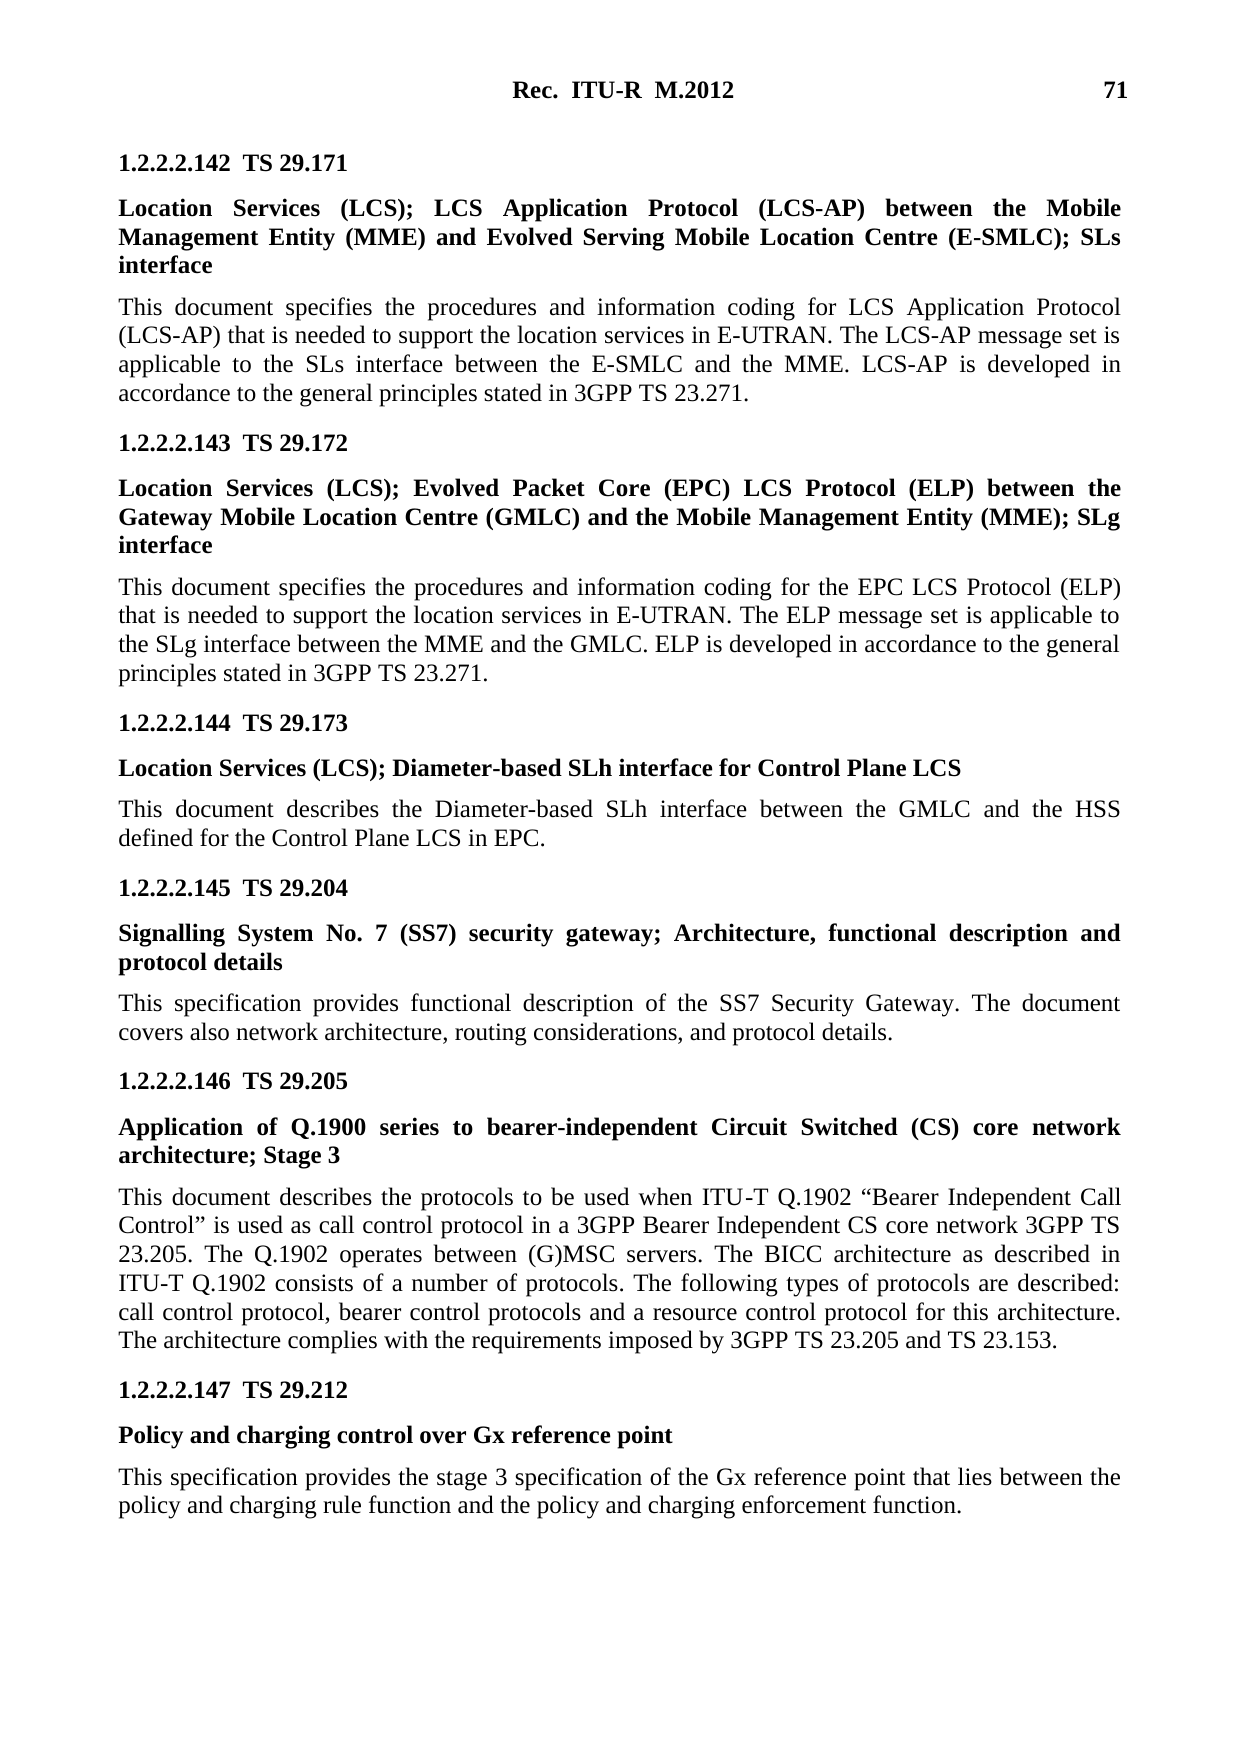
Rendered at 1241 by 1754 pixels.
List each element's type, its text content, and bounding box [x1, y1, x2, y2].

subtitle 1.2.2.2.143 TS 29.172 [118, 428, 1122, 456]
subtitle 1.2.2.2.142 TS 29.171 [118, 148, 1122, 176]
subtitle 1.2.2.2.147 TS 29.212 [118, 1375, 1122, 1404]
text This specification provides functional description of the SS7 Security Gateway. The document covers also network architecture, routing considerations, and protocol details. [118, 988, 1122, 1046]
subtitle 1.2.2.2.144 TS 29.173 [118, 708, 1122, 736]
subtitle Application of Q.1900 series to bearer-independent Circuit Switched (CS) core network architecture; Stage 3 [118, 1112, 1122, 1169]
subtitle 1.2.2.2.146 TS 29.205 [118, 1066, 1122, 1095]
text This document describes the Diameter-based SLh interface between the GMLC and the HSS defined for the Control Plane LCS in EPC. [118, 794, 1122, 852]
text This document specifies the procedures and information coding for the EPC LCS Protocol (ELP) that is needed to support the location services in E-UTRAN. The ELP message set is applicable to the SLg interface between the MME and the GMLC. ELP is developed in accordance to the general principles stated in 3GPP TS 23.271. [118, 572, 1122, 687]
subtitle Location Services (LCS); Evolved Packet Core (EPC) LCS Protocol (ELP) between the Gateway Mobile Location Centre (GMLC) and the Mobile Management Entity (MME); SLg interface [118, 473, 1122, 559]
subtitle Signalling System No. 7 (SS7) security gateway; Architecture, functional description and protocol details [118, 918, 1122, 976]
subtitle Location Services (LCS); LCS Application Protocol (LCS-AP) between the Mobile Management Entity (MME) and Evolved Serving Mobile Location Centre (E-SMLC); SLs interface [118, 193, 1122, 279]
subtitle 1.2.2.2.145 TS 29.204 [118, 873, 1122, 901]
subtitle Policy and charging control over Gx reference point [118, 1421, 1122, 1449]
text This document describes the protocols to be used when ITU-T Q.1902 “Bearer Independent Call Control” is used as call control protocol in a 3GPP Bearer Independent CS core network 3GPP TS 23.205. The Q.1902 operates between (G)MSC servers. The BICC architecture as described in ITU-T Q.1902 consists of a number of protocols. The following types of protocols are described: call control protocol, bearer control protocols and a resource control protocol for this architecture. The architecture complies with the requirements imposed by 3GPP TS 23.205 and TS 23.153. [118, 1182, 1122, 1354]
subtitle Location Services (LCS); Diameter-based SLh interface for Control Plane LCS [118, 753, 1122, 782]
text This document specifies the procedures and information coding for LCS Application Protocol (LCS-AP) that is needed to support the location services in E-UTRAN. The LCS-AP message set is applicable to the SLs interface between the E-SMLC and the MME. LCS-AP is developed in accordance to the general principles stated in 3GPP TS 23.271. [118, 292, 1122, 407]
text This specification provides the stage 3 specification of the Gx reference point that lies between the policy and charging rule function and the policy and charging enforcement function. [118, 1462, 1122, 1519]
